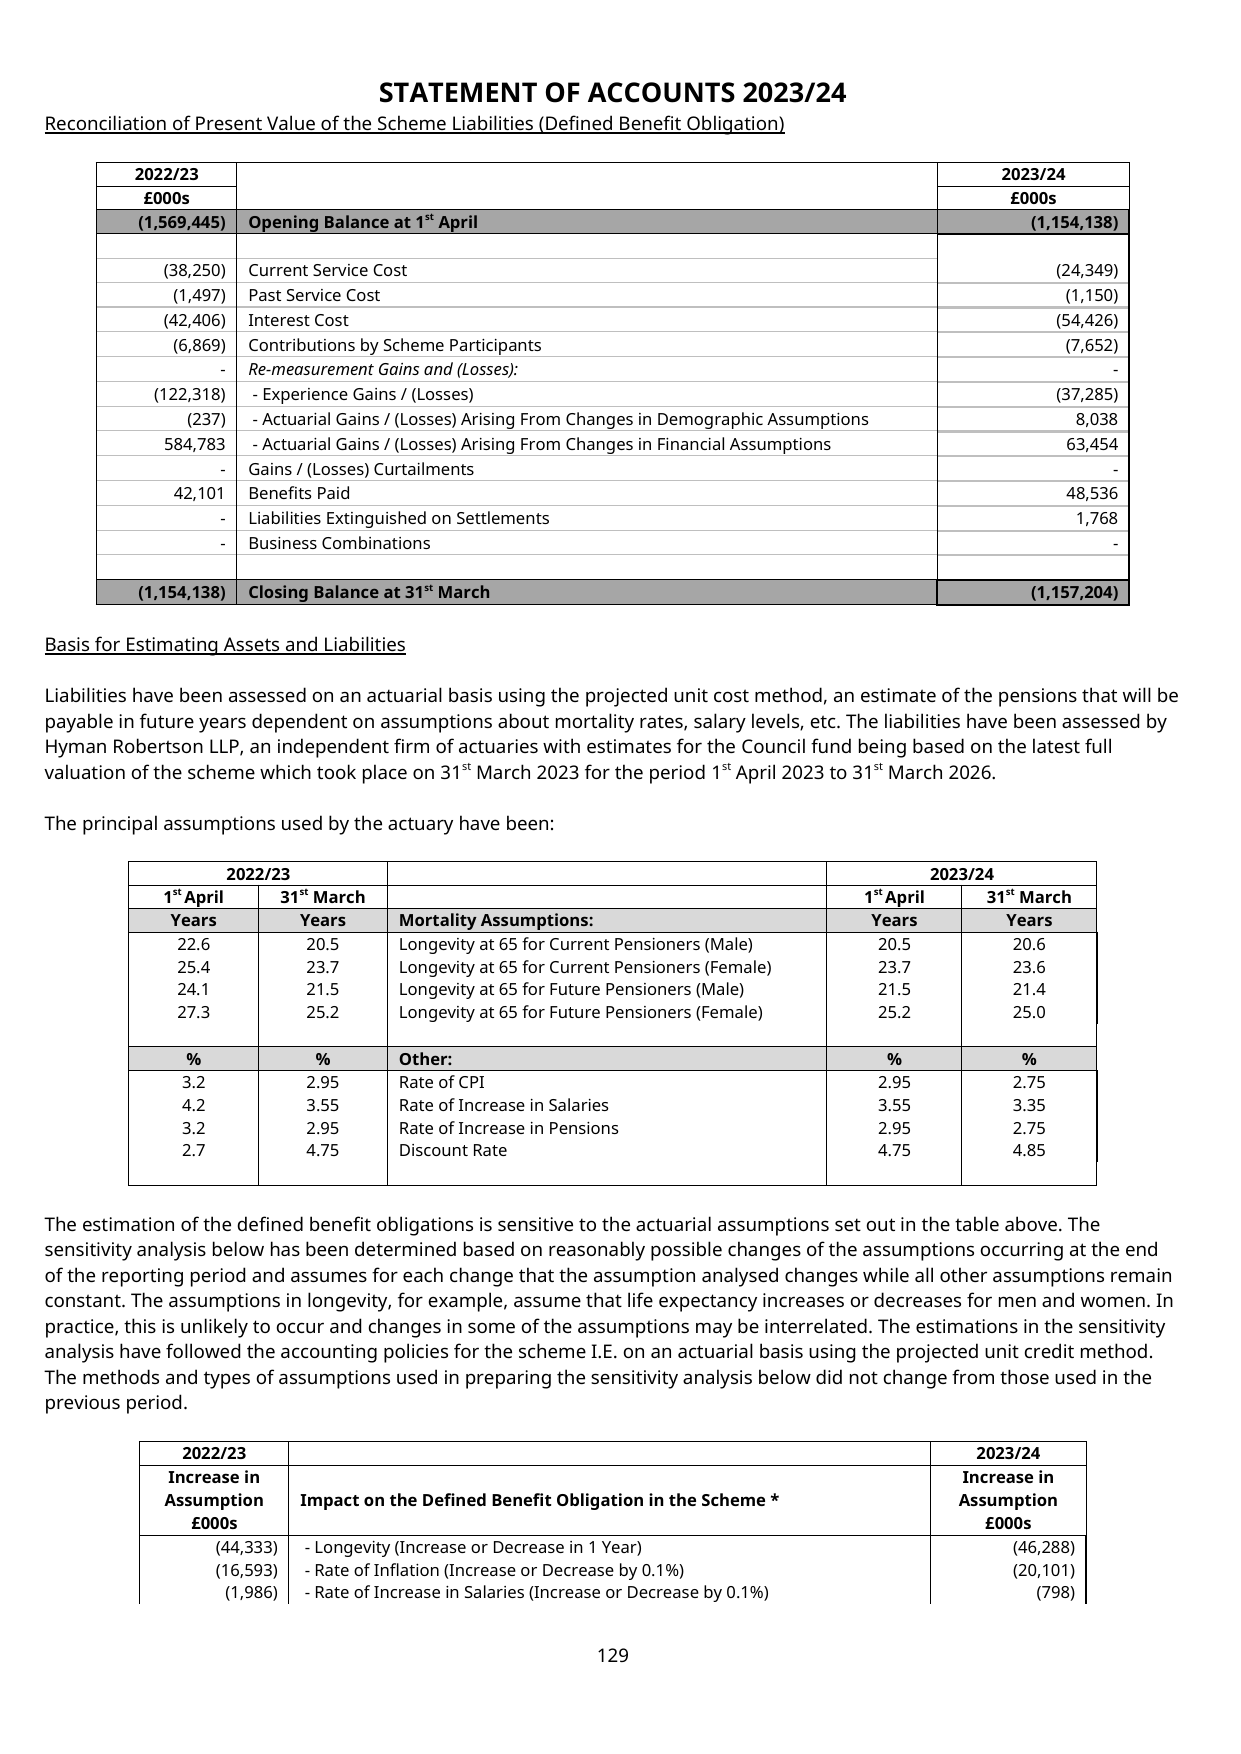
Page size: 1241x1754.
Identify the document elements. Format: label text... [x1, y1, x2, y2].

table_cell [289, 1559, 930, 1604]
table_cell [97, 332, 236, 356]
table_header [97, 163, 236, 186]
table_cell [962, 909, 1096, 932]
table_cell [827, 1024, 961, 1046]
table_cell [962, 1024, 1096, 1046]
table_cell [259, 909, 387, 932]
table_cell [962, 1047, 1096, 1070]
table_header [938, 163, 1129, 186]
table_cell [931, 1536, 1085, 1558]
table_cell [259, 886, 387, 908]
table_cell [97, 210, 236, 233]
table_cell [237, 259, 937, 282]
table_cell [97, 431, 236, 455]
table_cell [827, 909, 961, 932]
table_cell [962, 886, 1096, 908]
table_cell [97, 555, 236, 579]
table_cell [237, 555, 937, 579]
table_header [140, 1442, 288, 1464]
text Basis for Estimating Assets and Liabilities [44, 631, 1181, 657]
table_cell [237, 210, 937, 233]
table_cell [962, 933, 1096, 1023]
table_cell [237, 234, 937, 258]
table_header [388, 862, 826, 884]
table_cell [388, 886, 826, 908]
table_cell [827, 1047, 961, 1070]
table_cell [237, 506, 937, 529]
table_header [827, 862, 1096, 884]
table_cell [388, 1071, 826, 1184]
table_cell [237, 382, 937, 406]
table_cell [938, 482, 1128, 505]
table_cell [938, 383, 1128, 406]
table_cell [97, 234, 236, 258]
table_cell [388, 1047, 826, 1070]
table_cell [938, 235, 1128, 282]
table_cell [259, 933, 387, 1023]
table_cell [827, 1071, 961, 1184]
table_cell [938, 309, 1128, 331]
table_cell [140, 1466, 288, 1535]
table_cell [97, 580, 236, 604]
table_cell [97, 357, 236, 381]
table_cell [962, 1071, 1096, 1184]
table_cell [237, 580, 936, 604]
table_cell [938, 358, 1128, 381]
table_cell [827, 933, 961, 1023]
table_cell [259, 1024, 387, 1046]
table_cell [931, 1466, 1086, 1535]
text Liabilities have been assessed on an actuarial basis using the projected unit cost method, an estimate of the pensions that will be payable in future years dependent on assumptions about mortality rates, salary levels, etc. The liabilities have been assessed by Hyman Robertson LLP, an independent firm of actuaries with estimates for the Council fund being based on the latest full valuation of the scheme which took place on 31st March 2023 for the period 1st April 2023 to 31st March 2026. [44, 682, 1181, 784]
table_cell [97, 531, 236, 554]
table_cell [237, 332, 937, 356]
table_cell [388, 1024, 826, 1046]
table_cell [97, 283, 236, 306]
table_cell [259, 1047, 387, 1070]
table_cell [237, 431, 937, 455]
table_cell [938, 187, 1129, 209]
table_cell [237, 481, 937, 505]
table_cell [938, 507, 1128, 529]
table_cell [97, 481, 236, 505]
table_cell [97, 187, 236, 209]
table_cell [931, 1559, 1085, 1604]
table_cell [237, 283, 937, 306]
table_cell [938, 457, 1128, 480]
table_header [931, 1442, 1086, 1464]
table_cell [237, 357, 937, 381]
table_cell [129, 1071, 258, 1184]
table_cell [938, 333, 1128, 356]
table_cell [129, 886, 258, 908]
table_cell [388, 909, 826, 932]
text The principal assumptions used by the actuary have been: [44, 810, 1181, 836]
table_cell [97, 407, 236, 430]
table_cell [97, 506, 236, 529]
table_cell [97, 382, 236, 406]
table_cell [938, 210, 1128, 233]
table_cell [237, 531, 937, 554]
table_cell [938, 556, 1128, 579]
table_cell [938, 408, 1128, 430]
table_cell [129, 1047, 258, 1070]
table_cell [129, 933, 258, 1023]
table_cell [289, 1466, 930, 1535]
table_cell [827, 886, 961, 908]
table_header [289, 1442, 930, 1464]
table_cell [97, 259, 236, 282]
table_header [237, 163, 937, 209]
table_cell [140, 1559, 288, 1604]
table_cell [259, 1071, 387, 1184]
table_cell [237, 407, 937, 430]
text The estimation of the defined benefit obligations is sensitive to the actuarial assumptions set out in the table above. The sensitivity analysis below has been determined based on reasonably possible changes of the assumptions occurring at the end of the reporting period and assumes for each change that the assumption analysed changes while all other assumptions remain constant. The assumptions in longevity, for example, assume that life expectancy increases or decreases for men and women. In practice, this is unlikely to occur and changes in some of the assumptions may be interrelated. The estimations in the sensitivity analysis have followed the accounting policies for the scheme I.E. on an actuarial basis using the projected unit credit method. The methods and types of assumptions used in preparing the sensitivity analysis below did not change from those used in the previous period. [44, 1211, 1181, 1415]
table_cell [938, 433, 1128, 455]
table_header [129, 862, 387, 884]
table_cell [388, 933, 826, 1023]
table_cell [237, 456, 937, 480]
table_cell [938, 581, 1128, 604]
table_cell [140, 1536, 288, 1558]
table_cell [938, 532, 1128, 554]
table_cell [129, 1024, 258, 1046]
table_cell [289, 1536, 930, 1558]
text Reconciliation of Present Value of the Scheme Liabilities (Defined Benefit Obligation) [44, 111, 1181, 136]
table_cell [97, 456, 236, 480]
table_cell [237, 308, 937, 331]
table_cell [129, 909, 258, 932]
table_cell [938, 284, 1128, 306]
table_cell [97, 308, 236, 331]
